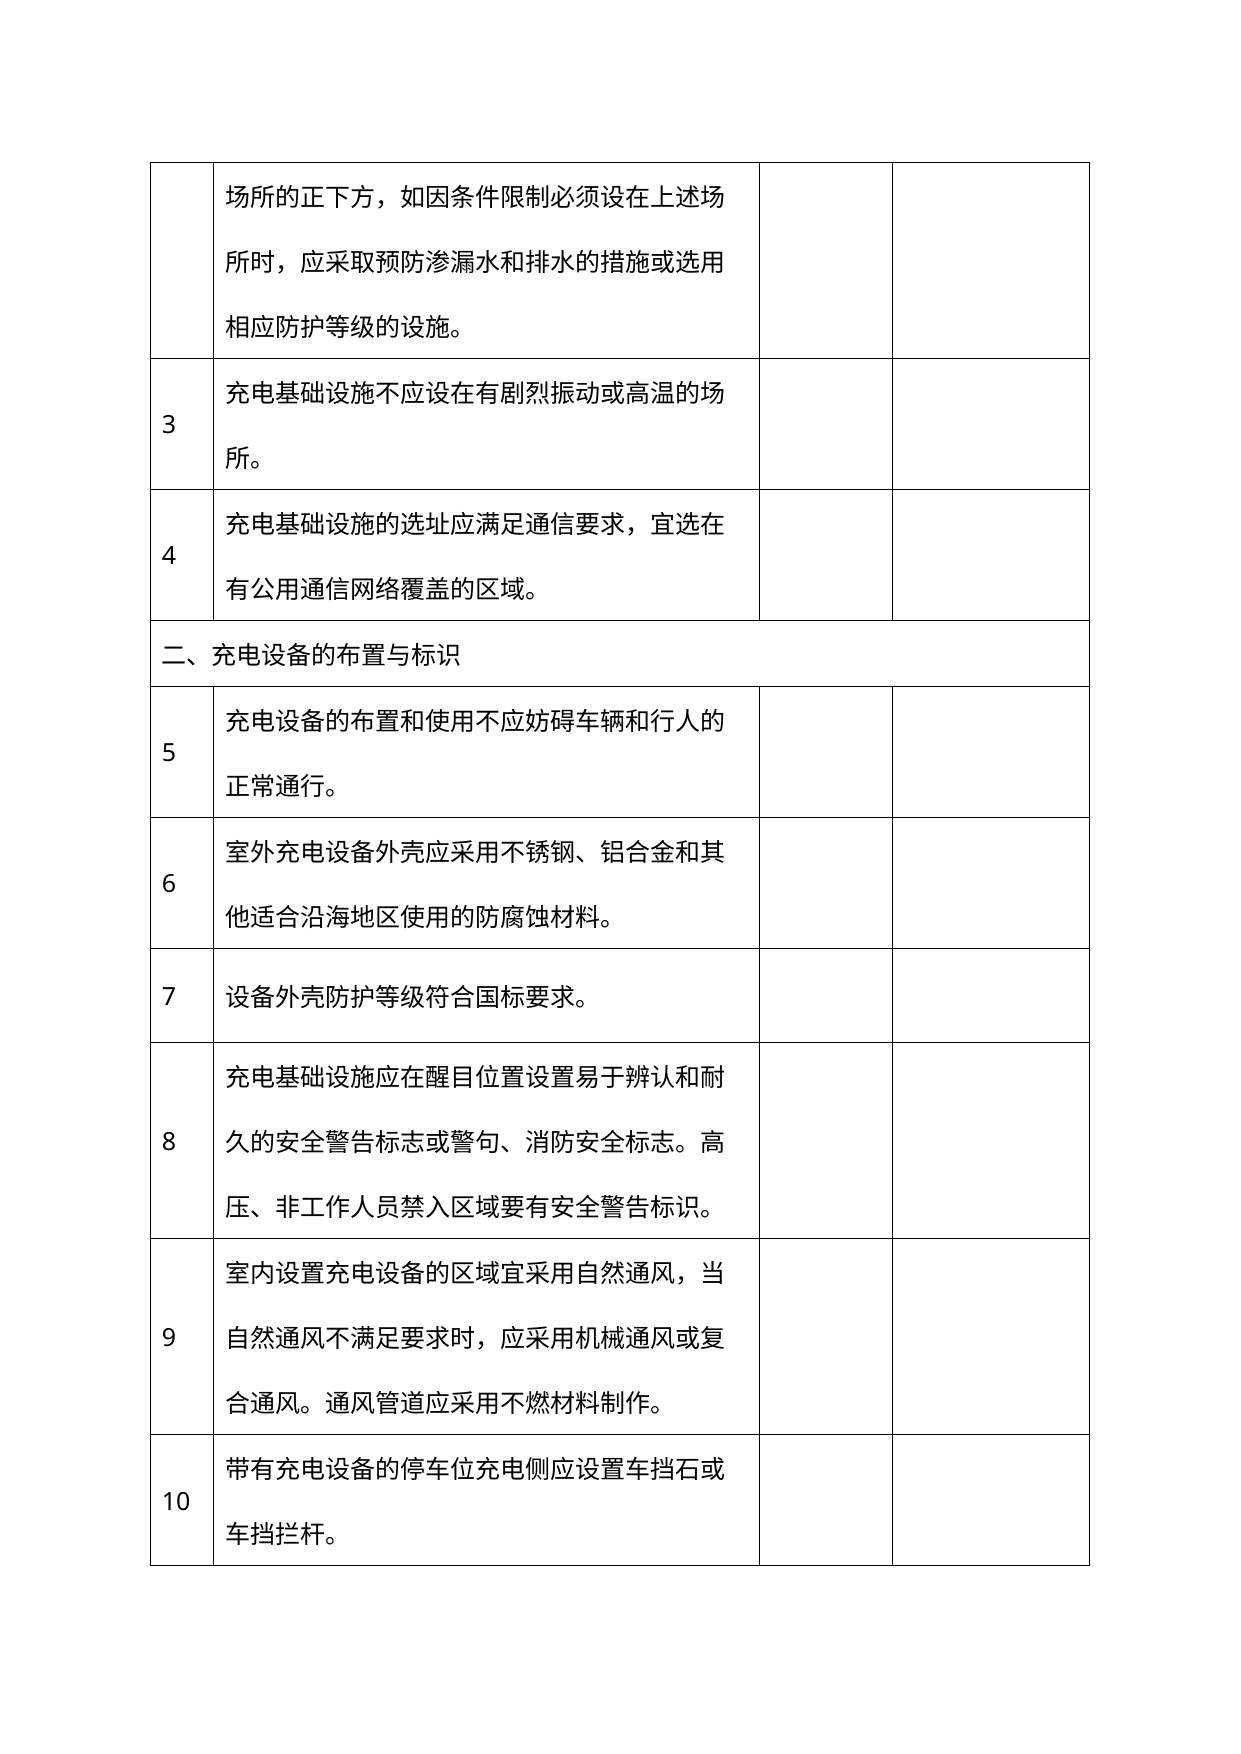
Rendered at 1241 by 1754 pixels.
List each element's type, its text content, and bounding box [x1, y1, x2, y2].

table_cell [893, 949, 1089, 1042]
table_cell [760, 1239, 892, 1434]
table_cell 设备外壳防护等级符合国标要求。 [214, 949, 759, 1042]
table_cell 充电基础设施不应设在有剧烈振动或高温的场所。 [214, 359, 759, 489]
table_cell [760, 949, 892, 1042]
table_cell 6 [151, 818, 213, 948]
table_cell 10 [151, 1435, 213, 1565]
table_cell 室内设置充电设备的区域宜采用自然通风，当自然通风不满足要求时，应采用机械通风或复合通风。通风管道应采用不燃材料制作。 [214, 1239, 759, 1434]
table_cell 充电基础设施的选址应满足通信要求，宜选在有公用通信网络覆盖的区域。 [214, 490, 759, 620]
table_cell 4 [151, 490, 213, 620]
table_cell [760, 818, 892, 948]
table_cell [893, 818, 1089, 948]
table_cell [760, 687, 892, 817]
table_cell [893, 1239, 1089, 1434]
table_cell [214, 163, 759, 358]
table_cell 二、充电设备的布置与标识 [151, 621, 1089, 686]
table_cell 8 [151, 1043, 213, 1238]
table_cell 5 [151, 687, 213, 817]
table_cell [893, 687, 1089, 817]
table_cell 带有充电设备的停车位充电侧应设置车挡石或车挡拦杆。 [214, 1435, 759, 1565]
table_cell [893, 1043, 1089, 1238]
table_cell [760, 163, 892, 358]
table_cell [760, 1043, 892, 1238]
table_cell 9 [151, 1239, 213, 1434]
table_cell 充电基础设施应在醒目位置设置易于辨认和耐久的安全警告标志或警句、消防安全标志。高压、非工作人员禁入区域要有安全警告标识。 [214, 1043, 759, 1238]
table_cell 室外充电设备外壳应采用不锈钢、铝合金和其他适合沿海地区使用的防腐蚀材料。 [214, 818, 759, 948]
table_cell [893, 359, 1089, 489]
table_cell [893, 1435, 1089, 1565]
table_cell [760, 490, 892, 620]
table_cell [760, 359, 892, 489]
table_cell 充电设备的布置和使用不应妨碍车辆和行人的正常通行。 [214, 687, 759, 817]
table_cell 2 [151, 163, 213, 358]
table_cell [893, 490, 1089, 620]
table_cell [893, 163, 1089, 358]
table_cell 3 [151, 359, 213, 489]
table_cell 7 [151, 949, 213, 1042]
table_cell [760, 1435, 892, 1565]
